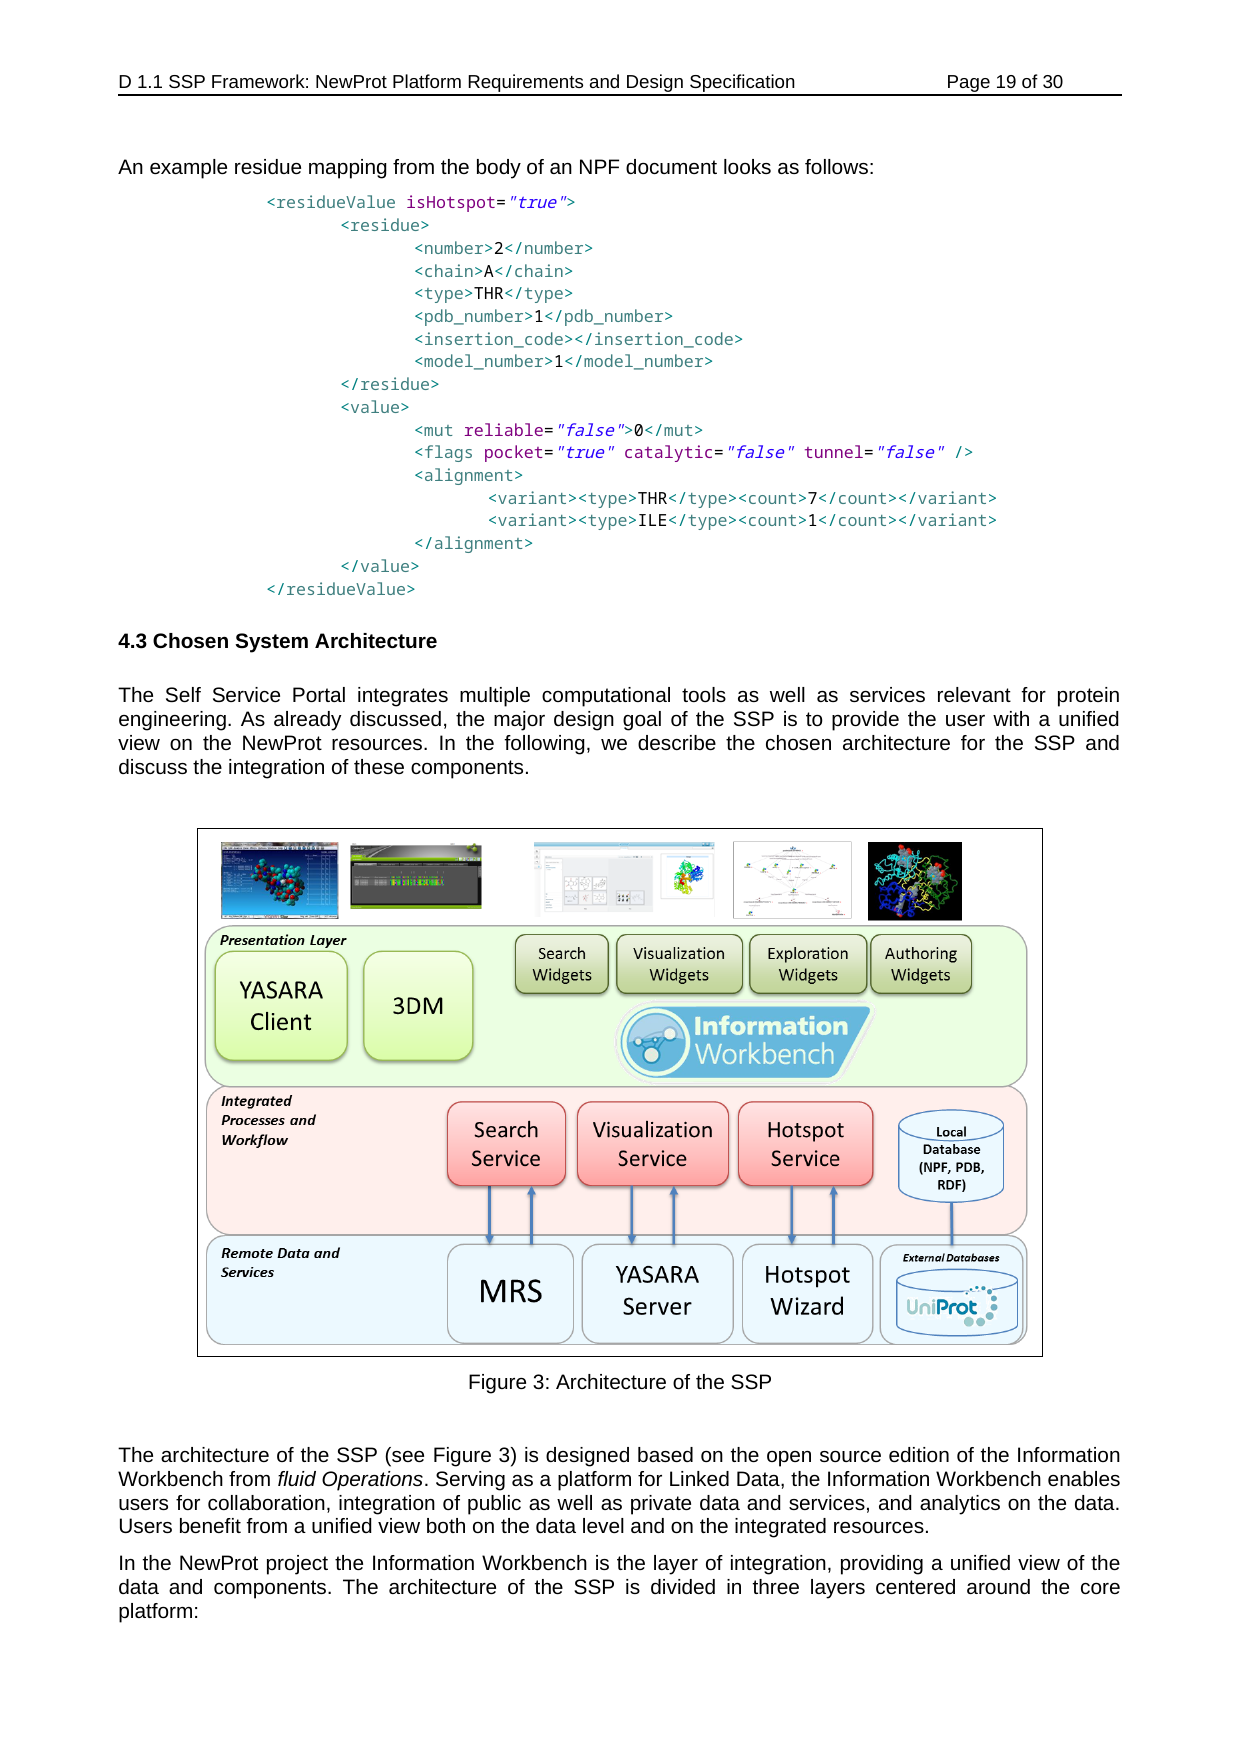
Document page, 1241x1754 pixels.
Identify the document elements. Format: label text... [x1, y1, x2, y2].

text The Self Service Portal integrates multiple computational tools as well as services relevant for protein engineering. As already discussed, the major design goal of the SSP is to provide the user with a unified view on the NewProt resources. In the following, we describe the chosen architecture for the SSP and discuss the integration of these components. [118, 683, 1122, 779]
picture [198, 829, 1042, 1356]
text <insertion_code></insertion_code> [118, 327, 1122, 350]
subtitle 4.3 Chosen System Architecture [118, 625, 1122, 654]
text <chain>A</chain> [118, 259, 1122, 282]
text <flags pocket="true" catalytic="false" tunnel="false" /> [118, 441, 1122, 463]
text <residue> [118, 214, 1122, 236]
text </value> [118, 554, 1122, 577]
text </residue> [118, 373, 1122, 395]
text <variant><type>ILE</type><count>1</count></variant> [118, 509, 1122, 532]
text <mut reliable="false">0</mut> [118, 418, 1122, 441]
text </alignment> [118, 532, 1122, 554]
text Figure 3: Architecture of the SSP [118, 1369, 1122, 1393]
text <value> [118, 395, 1122, 418]
text <alignment> [118, 463, 1122, 486]
text <variant><type>THR</type><count>7</count></variant> [118, 486, 1122, 509]
text The architecture of the SSP (see Figure 3) is designed based on the open source edition of the Information Workbench from fluid Operations. Serving as a platform for Linked Data, the Information Workbench enables users for collaboration, integration of public as well as private data and services, and analytics on the data. Users benefit from a unified view both on the data level and on the integrated resources. [118, 1442, 1122, 1538]
text An example residue mapping from the body of an NPF document looks as follows: [118, 154, 1122, 178]
text <model_number>1</model_number> [118, 350, 1122, 373]
text <residueValue isHotspot="true"> [118, 191, 1122, 214]
text <type>THR</type> [118, 282, 1122, 304]
text </residueValue> [118, 577, 1122, 600]
text In the NewProt project the Information Workbench is the layer of integration, providing a unified view of the data and components. The architecture of the SSP is divided in three layers centered around the core platform: [118, 1551, 1122, 1623]
text <pdb_number>1</pdb_number> [118, 304, 1122, 327]
text <number>2</number> [118, 236, 1122, 259]
